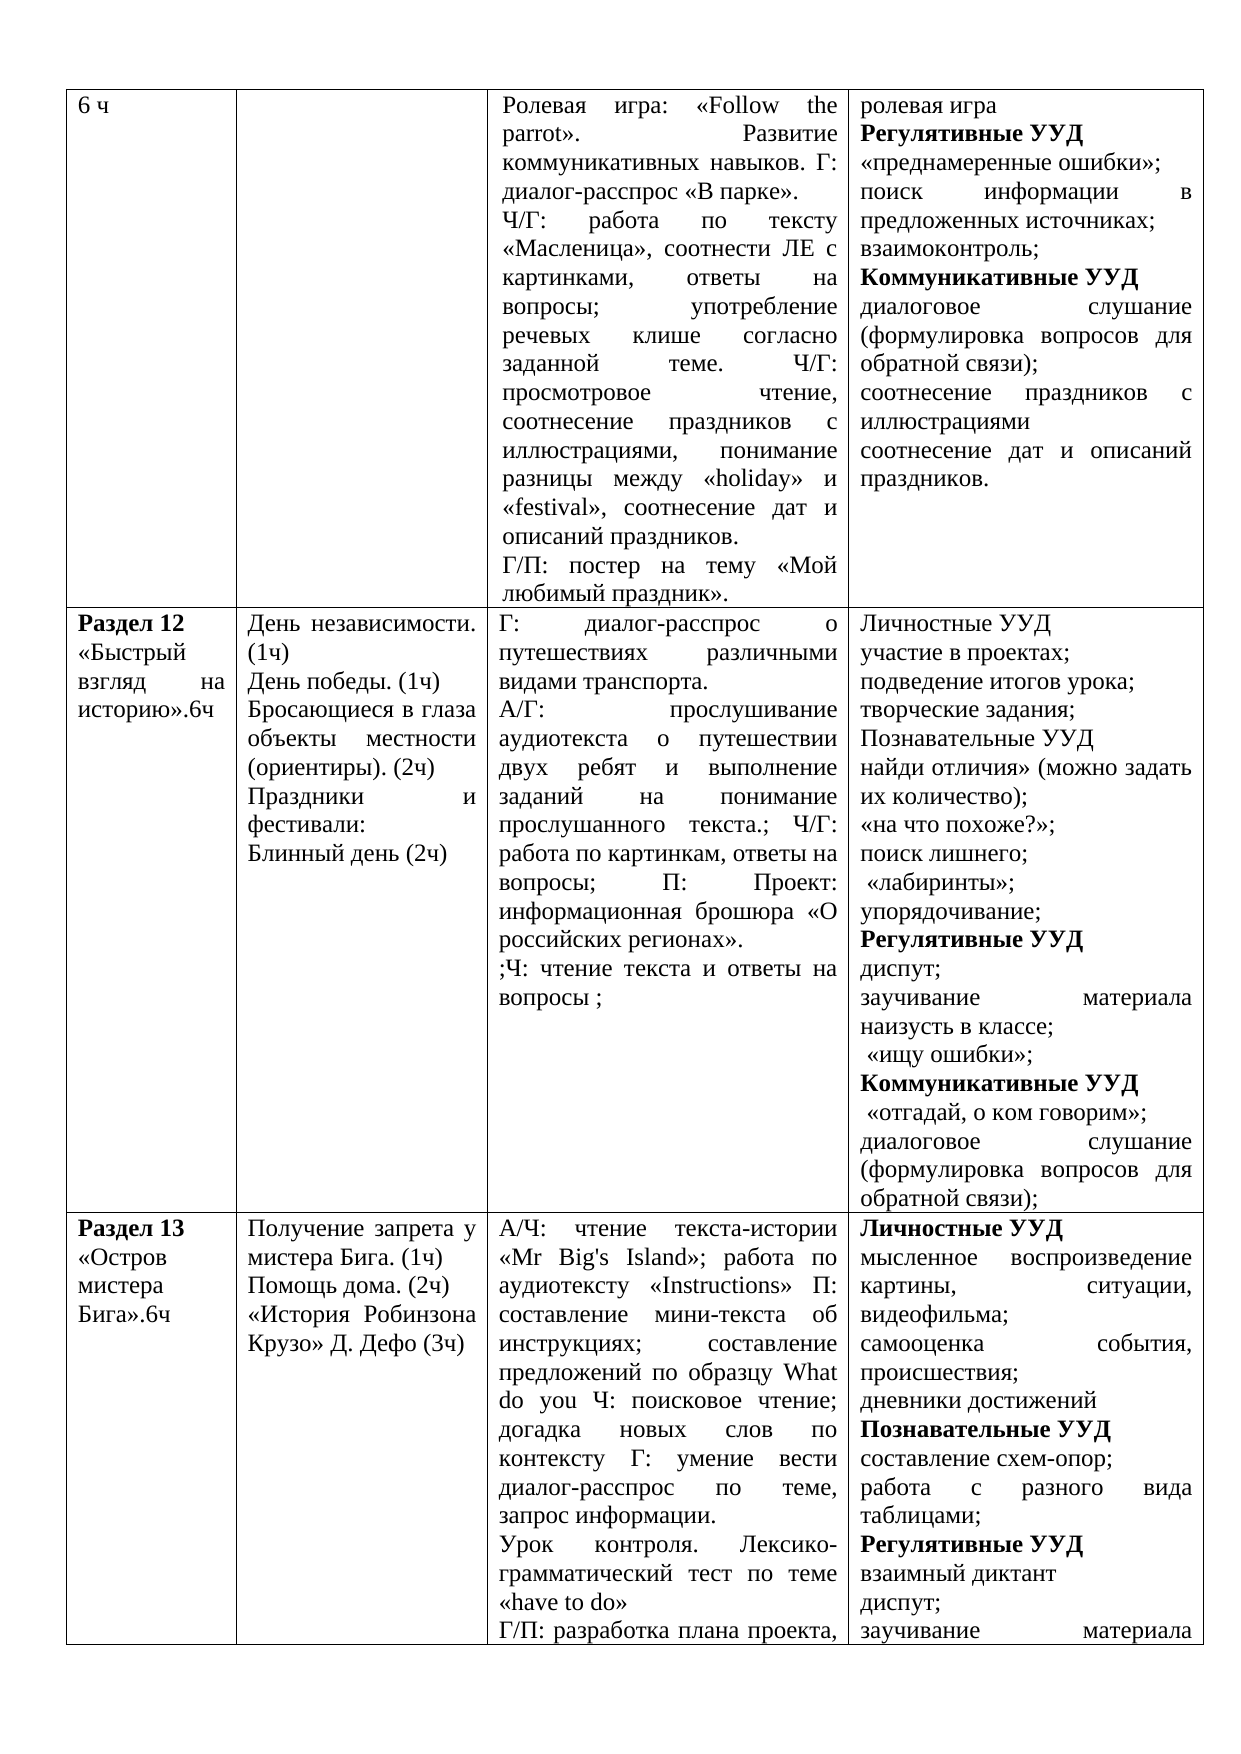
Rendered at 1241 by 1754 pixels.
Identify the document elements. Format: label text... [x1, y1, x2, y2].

table_cell Г: диалог-расспрос о путешествиях различными видами транспорта. А/Г: прослушивание аудиотекста о путешествии двух ребят и выполнение заданий на понимание прослушанного текста.; Ч/Г: работа по картинкам, ответы на вопросы; П: Проект: информационная брошюра «О российских регионах». ;Ч: чтение текста и ответы на вопросы ; [488, 608, 848, 1212]
table_cell Раздел 12 «Быстрый взгляд на историю».6ч [67, 608, 236, 1212]
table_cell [237, 1213, 487, 1644]
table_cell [849, 1213, 1203, 1644]
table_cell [488, 1213, 848, 1644]
table_cell День независимости. (1ч) День победы. (1ч) Бросающиеся в глаза объекты местности (ориентиры). (2ч) Праздники и фестивали: Блинный день (2ч) [237, 608, 487, 1212]
table_cell Личностные УУД участие в проектах; подведение итогов урока; творческие задания; Познавательные УУД найди отличия» (можно задать их количество); «на что похоже?»; поиск лишнего; «лабиринты»; упорядочивание; Регулятивные УУД диспут; заучивание материала наизусть в классе; «ищу ошибки»; Коммуникативные УУД «отгадай, о ком говорим»; диалоговое слушание (формулировка вопросов для обратной связи); [849, 608, 1203, 1212]
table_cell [67, 90, 236, 607]
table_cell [67, 1213, 236, 1644]
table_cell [237, 90, 487, 607]
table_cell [849, 90, 1203, 607]
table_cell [488, 90, 848, 607]
